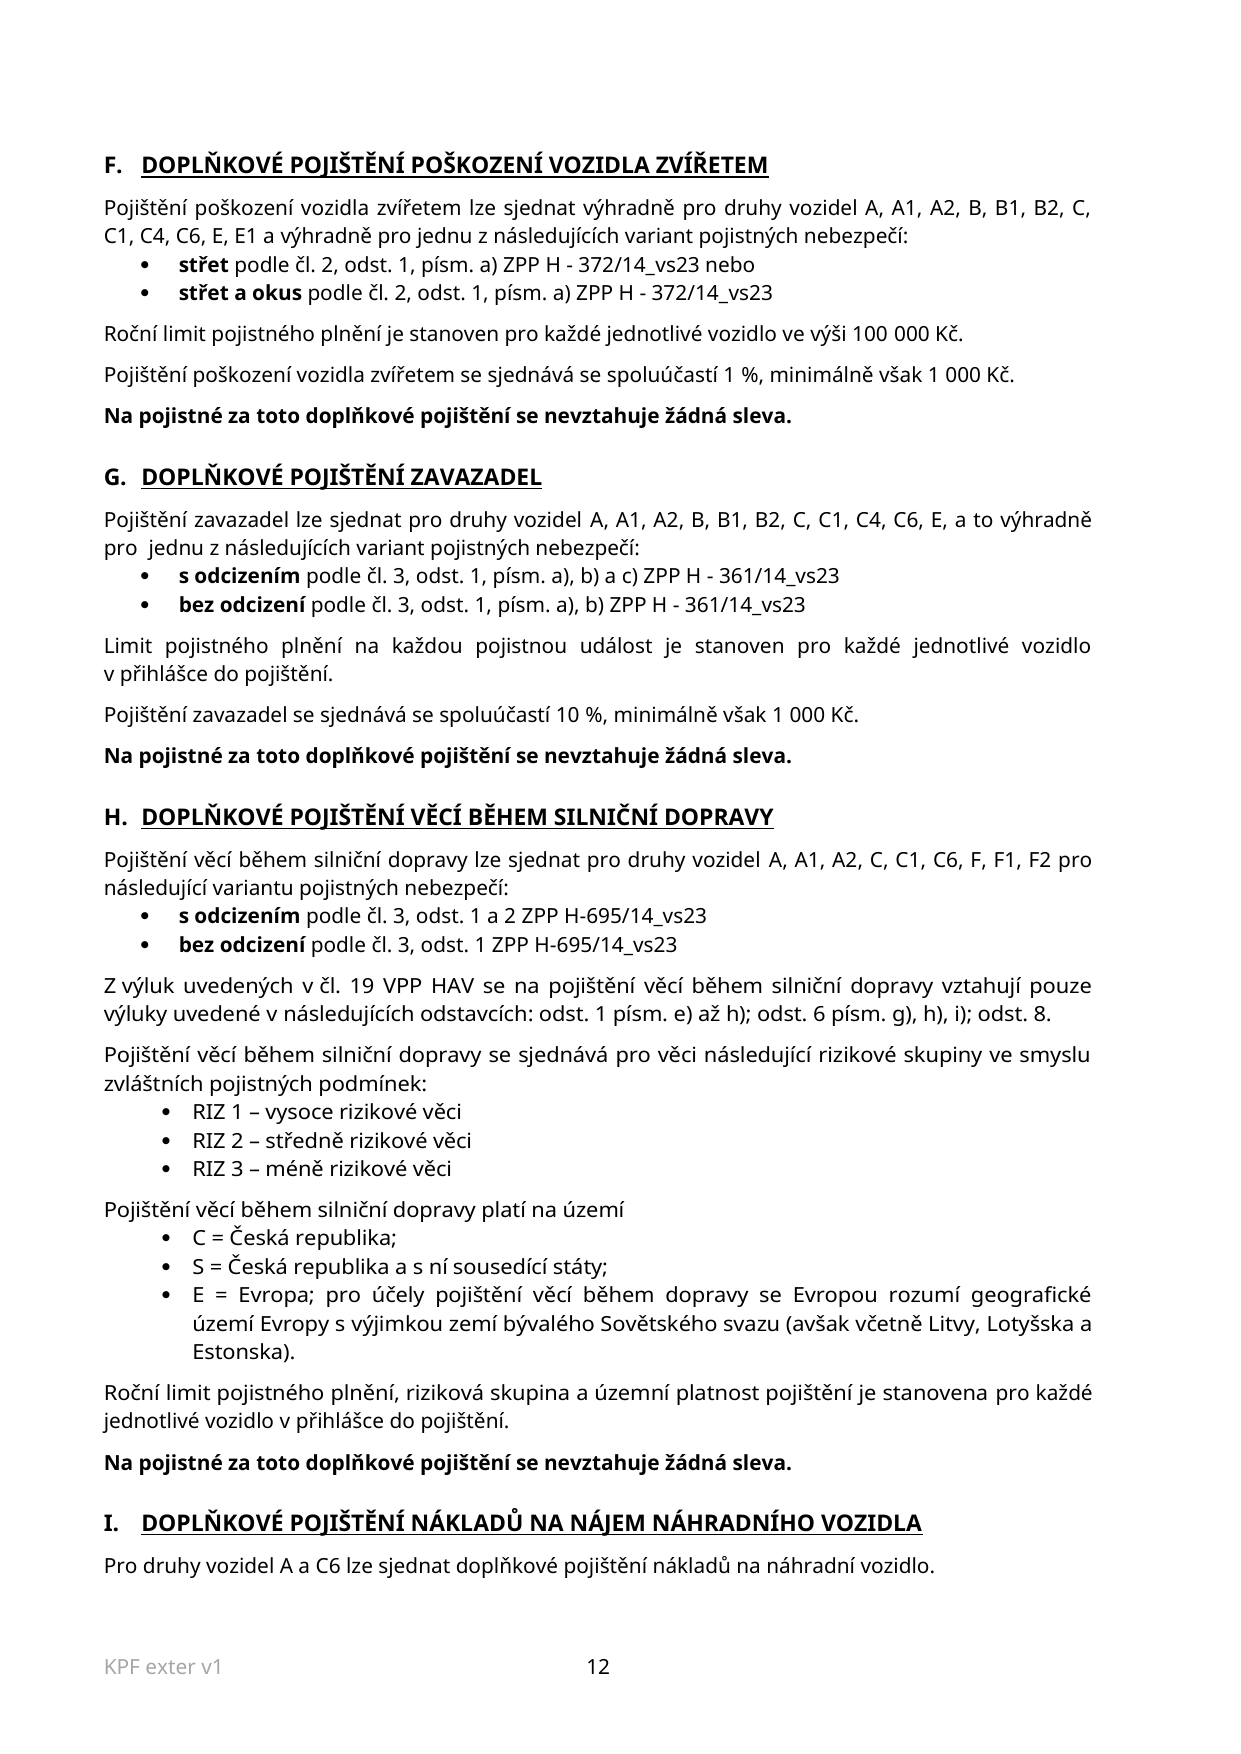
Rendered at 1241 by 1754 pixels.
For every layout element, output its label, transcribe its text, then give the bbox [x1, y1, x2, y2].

text Pojištění poškození vozidla zvířetem lze sjednat výhradně pro druhy vozidel A, A1, A2, B, B1, B2, C, C1, C4, C6, E, E1 a výhradně pro jednu z následujících variant pojistných nebezpečí: [103, 193, 1093, 250]
text Limit pojistného plnění na každou pojistnou událost je stanoven pro každé jednotlivé vozidlo v přihlášce do pojištění. [103, 631, 1093, 688]
list bez odcizení podle čl. 3, odst. 1, písm. a), b) ZPP H - 361/14_vs23 [141, 590, 1093, 618]
text Pro druhy vozidel A a C6 lze sjednat doplňkové pojištění nákladů na náhradní vozidlo. [103, 1551, 1093, 1579]
subtitle DOPLŇKOVÉ POJIŠTĚNÍ POŠKOZENÍ VOZIDLA ZVÍŘETEM [103, 149, 1093, 181]
list RIZ 2 – středně rizikové věci [162, 1126, 1093, 1154]
text Pojištění zavazadel se sjednává se spoluúčastí 10 %, minimálně však 1 000 Kč. [103, 700, 1093, 729]
list střet a okus podle čl. 2, odst. 1, písm. a) ZPP H - 372/14_vs23 [141, 278, 1093, 307]
subtitle DOPLŇKOVÉ POJIŠTĚNÍ VĚCÍ BĚHEM SILNIČNÍ DOPRAVY [103, 801, 1093, 832]
text Pojištění poškození vozidla zvířetem se sjednává se spoluúčastí 1 %, minimálně však 1 000 Kč. [103, 360, 1093, 389]
text Pojištění zavazadel lze sjednat pro druhy vozidel A, A1, A2, B, B1, B2, C, C1, C4, C6, E, a to výhradně pro jednu z následujících variant pojistných nebezpečí: [103, 505, 1093, 562]
text Pojištění věcí během silniční dopravy platí na území [103, 1195, 1093, 1223]
text Z výluk uvedených v čl. 19 VPP HAV se na pojištění věcí během silniční dopravy vztahují pouze výluky uvedené v následujících odstavcích: odst. 1 písm. e) až h); odst. 6 písm. g), h), i); odst. 8. [103, 971, 1093, 1028]
text Na pojistné za toto doplňkové pojištění se nevztahuje žádná sleva. [103, 401, 1093, 430]
list RIZ 1 – vysoce rizikové věci [162, 1097, 1093, 1126]
text Na pojistné za toto doplňkové pojištění se nevztahuje žádná sleva. [103, 741, 1093, 770]
text Pojištění věcí během silniční dopravy se sjednává pro věci následující rizikové skupiny ve smyslu zvláštních pojistných podmínek: [103, 1040, 1093, 1097]
subtitle DOPLŇKOVÉ POJIŠTĚNÍ NÁKLADŮ NA NÁJEM NÁHRADNÍHO VOZIDLA [103, 1507, 1093, 1538]
list bez odcizení podle čl. 3, odst. 1 ZPP H-695/14_vs23 [141, 930, 1093, 958]
list RIZ 3 – méně rizikové věci [162, 1154, 1093, 1183]
list E = Evropa; pro účely pojištění věcí během dopravy se Evropou rozumí geografické území Evropy s výjimkou zemí bývalého Sovětského svazu (avšak včetně Litvy, Lotyšska a Estonska). [162, 1280, 1093, 1366]
list s odcizením podle čl. 3, odst. 1 a 2 ZPP H-695/14_vs23 [141, 902, 1093, 930]
list C = Česká republika; [162, 1223, 1093, 1252]
list s odcizením podle čl. 3, odst. 1, písm. a), b) a c) ZPP H - 361/14_vs23 [141, 562, 1093, 590]
text Pojištění věcí během silniční dopravy lze sjednat pro druhy vozidel A, A1, A2, C, C1, C6, F, F1, F2 pro následující variantu pojistných nebezpečí: [103, 845, 1093, 902]
text Na pojistné za toto doplňkové pojištění se nevztahuje žádná sleva. [103, 1448, 1093, 1476]
text Roční limit pojistného plnění je stanoven pro každé jednotlivé vozidlo ve výši 100 000 Kč. [103, 319, 1093, 348]
text Roční limit pojistného plnění, riziková skupina a územní platnost pojištění je stanovena pro každé jednotlivé vozidlo v přihlášce do pojištění. [103, 1378, 1093, 1435]
subtitle DOPLŇKOVÉ POJIŠTĚNÍ ZAVAZADEL [103, 461, 1093, 492]
list S = Česká republika a s ní sousedící státy; [162, 1252, 1093, 1280]
list střet podle čl. 2, odst. 1, písm. a) ZPP H - 372/14_vs23 nebo [141, 250, 1093, 278]
